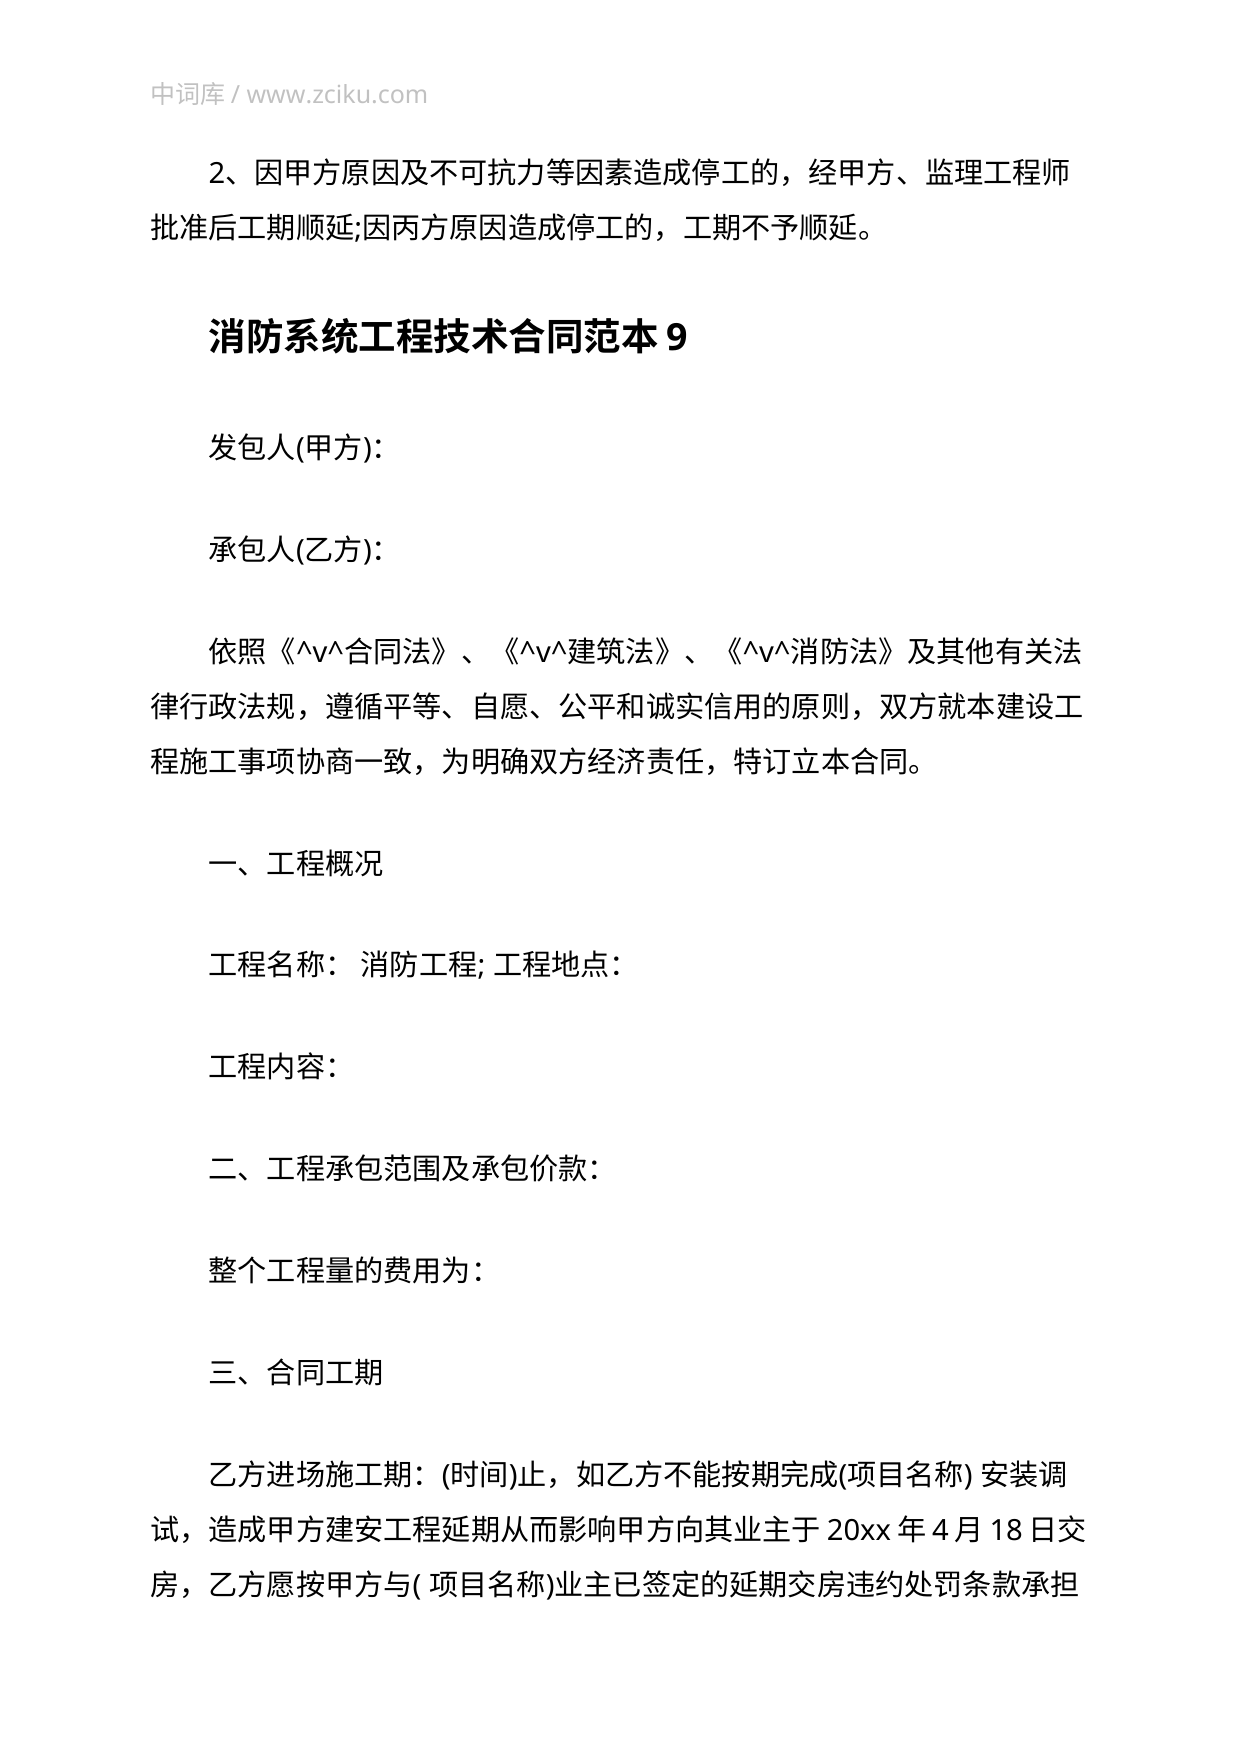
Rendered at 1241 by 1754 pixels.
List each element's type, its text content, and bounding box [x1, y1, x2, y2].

text 消防系统工程技术合同范本9 [150, 307, 1090, 361]
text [150, 1451, 1090, 1603]
text 依照《^v^合同法》、《^v^建筑法》、《^v^消防法》及其他有关法律行政法规，遵循平等、自愿、公平和诚实信用的原则，双方就本建设工程施工事项协商一致，为明确双方经济责任，特订立本合同。 [150, 628, 1090, 781]
text 工程名称： 消防工程; 工程地点： [150, 942, 1090, 984]
text 整个工程量的费用为： [150, 1247, 1090, 1290]
text 二、工程承包范围及承包价款： [150, 1146, 1090, 1188]
text 承包人(乙方)： [150, 527, 1090, 569]
text 发包人(甲方)： [150, 424, 1090, 467]
text 三、合同工期 [150, 1349, 1090, 1392]
text 工程内容： [150, 1044, 1090, 1086]
text 2、因甲方原因及不可抗力等因素造成停工的，经甲方、监理工程师批准后工期顺延;因丙方原因造成停工的，工期不予顺延。 [150, 150, 1090, 247]
text 一、工程概况 [150, 840, 1090, 882]
